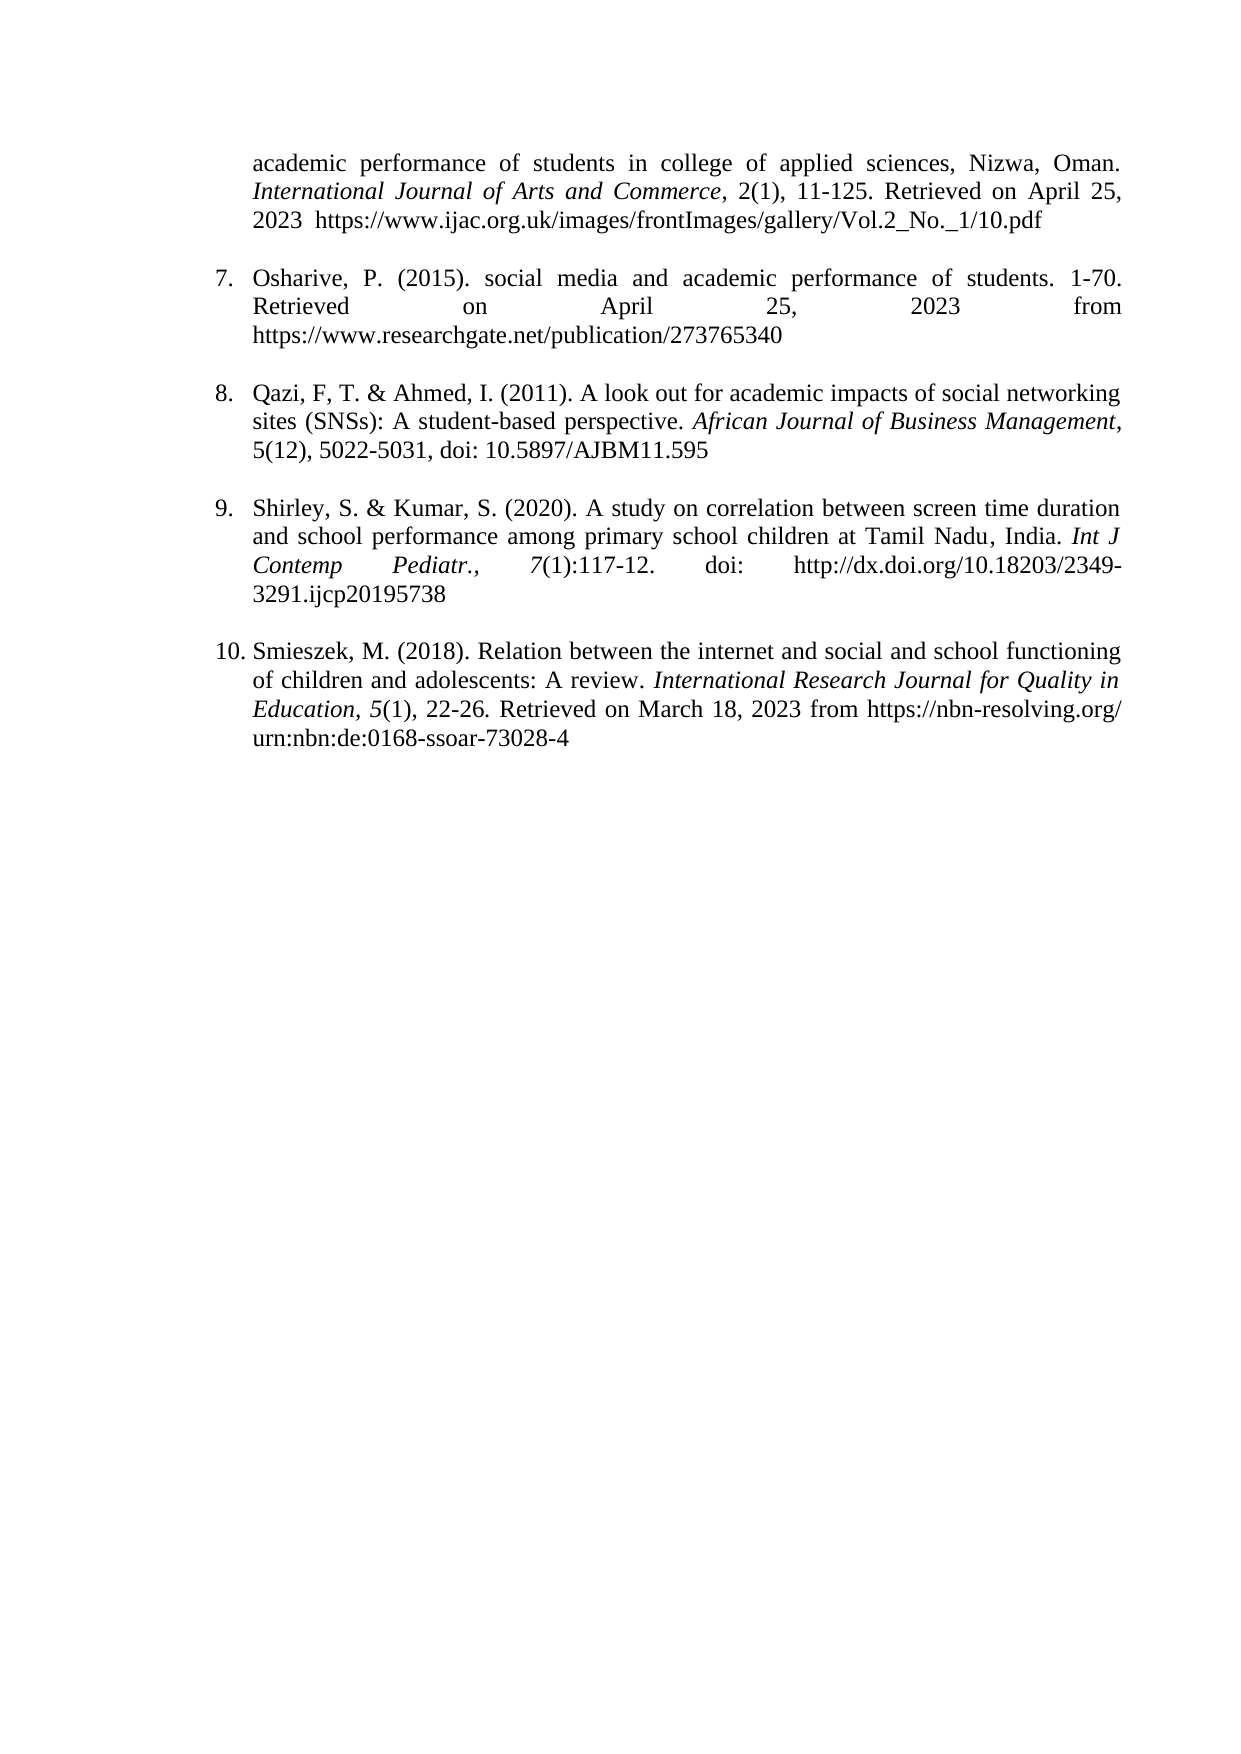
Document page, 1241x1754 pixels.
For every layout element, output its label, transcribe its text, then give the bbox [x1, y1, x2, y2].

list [215, 148, 1122, 234]
list Qazi, F, T. & Ahmed, I. (2011). A look out for academic impacts of social networking sites (SNSs): A student-based perspective. African Journal of Business Management, 5(12), 5022-5031, doi: 10.5897/AJBM11.595 [215, 378, 1122, 464]
list Osharive, P. (2015). social media and academic performance of students. 1-70. Retrieved on April 25, 2023 from https://www.researchgate.net/publication/273765340 [215, 263, 1122, 349]
list Smieszek, M. (2018). Relation between the internet and social and school functioning of children and adolescents: A review. International Research Journal for Quality in Education, 5(1), 22-26. Retrieved on March 18, 2023 from https://nbn-resolving.org/ urn:nbn:de:0168-ssoar-73028-4 [215, 636, 1122, 751]
list Shirley, S. & Kumar, S. (2020). A study on correlation between screen time duration and school performance among primary school children at Tamil Nadu, India. Int J Contemp Pediatr., 7(1):117-12. doi: http://dx.doi.org/10.18203/2349-3291.ijcp20195738 [215, 493, 1122, 608]
